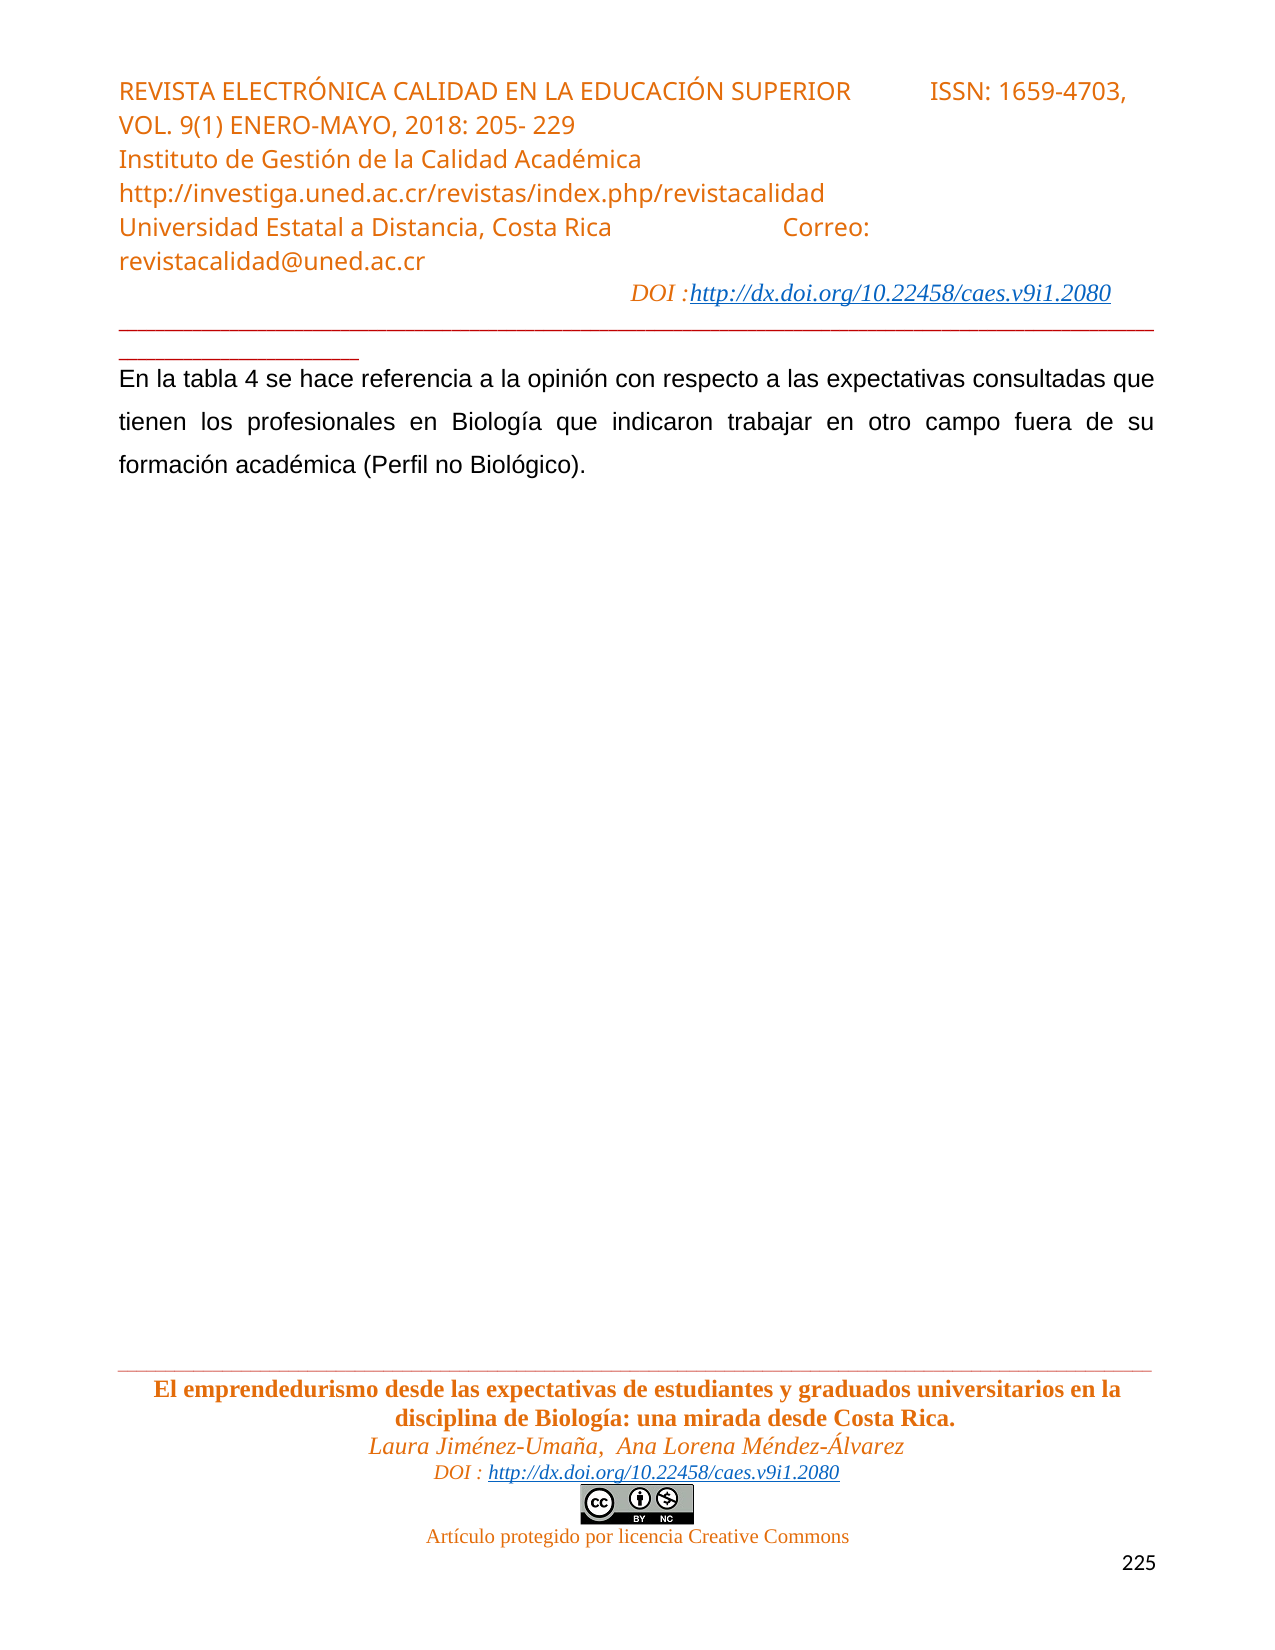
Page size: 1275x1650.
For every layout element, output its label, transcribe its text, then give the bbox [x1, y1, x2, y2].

picture [580, 1484, 695, 1525]
text En la tabla 4 se hace referencia a la opinión con respecto a las expectativas consultadas que tienen los profesionales en Biología que indicaron trabajar en otro campo fuera de su formación académica (Perfil no Biológico). [118, 363, 1156, 478]
